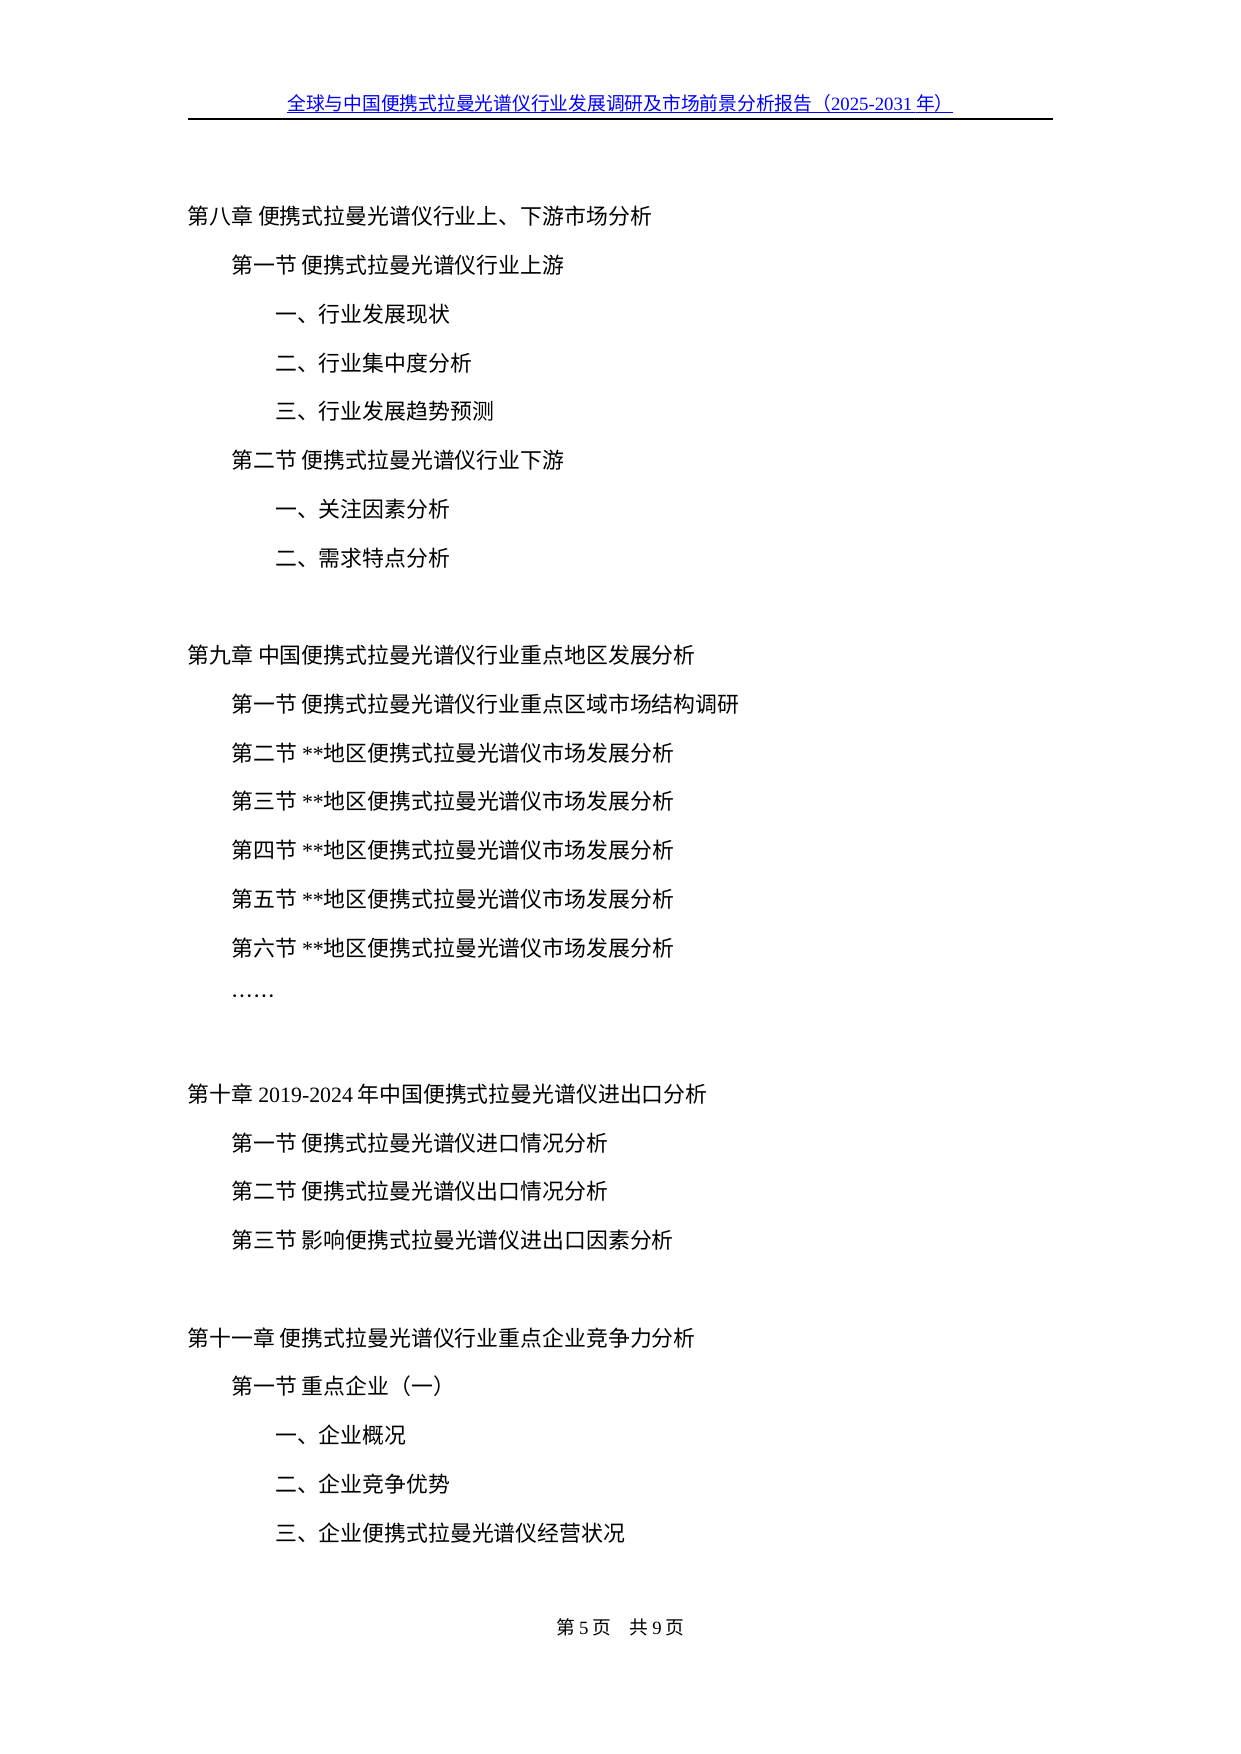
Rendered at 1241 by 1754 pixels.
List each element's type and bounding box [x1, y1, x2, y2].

text [187, 150, 1053, 1548]
